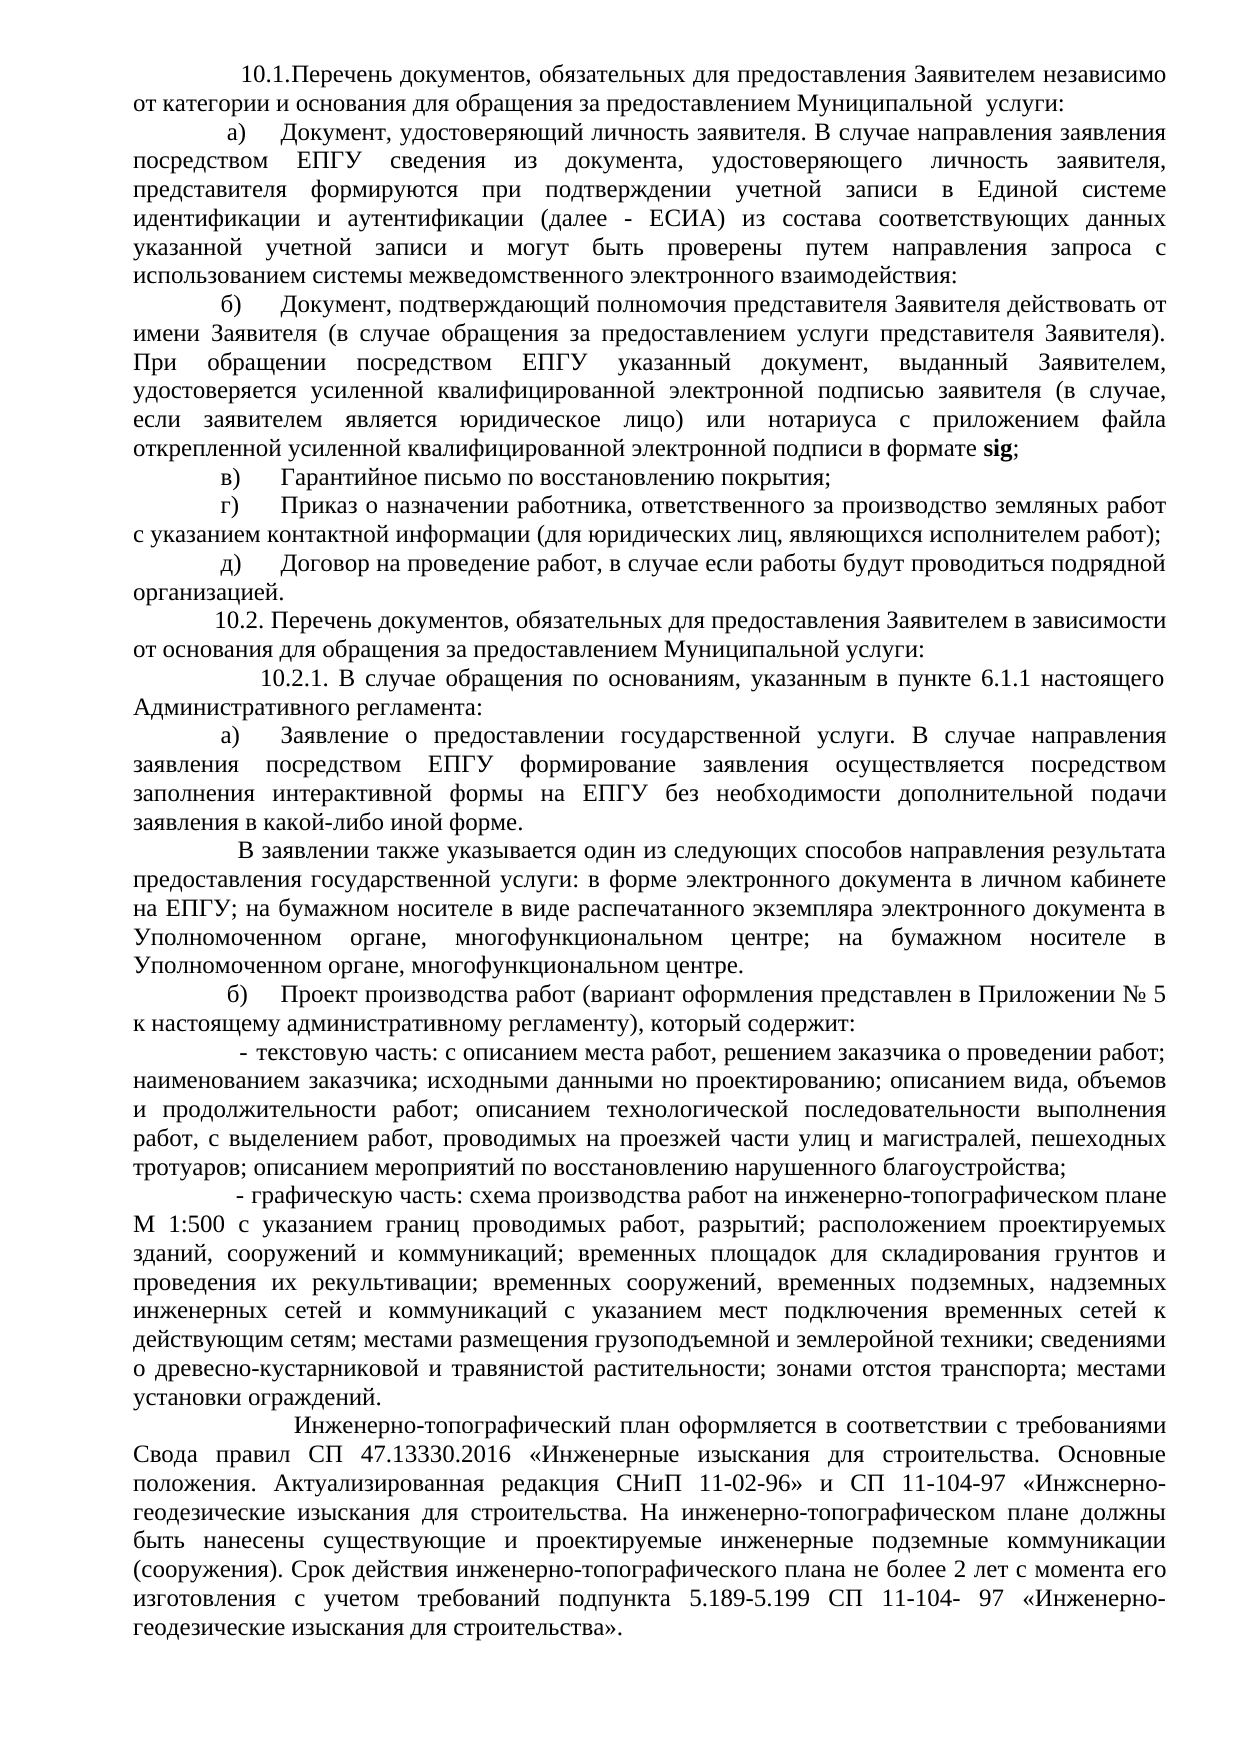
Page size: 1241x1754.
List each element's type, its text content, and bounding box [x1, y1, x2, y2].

text б) Проект производства работ (вариант оформления представлен в Приложении № 5 к настоящему административному регламенту), который содержит: [133, 979, 1167, 1037]
text 10.1.Перечень документов, обязательных для предоставления Заявителем независимо от категории и основания для обращения за предоставлением Муниципальной услуги: [133, 59, 1167, 117]
text - текстовую часть: с описанием места работ, решением заказчика о проведении работ; наименованием заказчика; исходными данными но проектированию; описанием вида, объемов и продолжительности работ; описанием технологической последовательности выполнения работ, с выделением работ, проводимых на проезжей части улиц и магистралей, пешеходных тротуаров; описанием мероприятий по восстановлению нарушенного благоустройства; [133, 1037, 1167, 1180]
text - графическую часть: схема производства работ на инженерно-топографическом плане М 1:500 с указанием границ проводимых работ, разрытий; расположением проектируемых зданий, сооружений и коммуникаций; временных площадок для складирования грунтов и проведения их рекультивации; временных сооружений, временных подземных, надземных инженерных сетей и коммуникаций с указанием мест подключения временных сетей к действующим сетям; местами размещения грузоподъемной и землеройной техники; сведениями о древесно-кустарниковой и травянистой растительности; зонами отстоя транспорта; местами установки ограждений. [133, 1180, 1167, 1410]
text В заявлении также указывается один из следующих способов направления результата предоставления государственной услуги: в форме электронного документа в личном кабинете на ЕПГУ; на бумажном носителе в виде распечатанного экземпляра электронного документа в Уполномоченном органе, многофункциональном центре; на бумажном носителе в Уполномоченном органе, многофункциональном центре. [133, 835, 1167, 979]
text а) Заявление о предоставлении государственной услуги. В случае направления заявления посредством ЕПГУ формирование заявления осуществляется посредством заполнения интерактивной формы на ЕПГУ без необходимости дополнительной подачи заявления в какой-либо иной форме. [133, 720, 1167, 835]
text Инженерно-топографический план оформляется в соответствии с требованиями Свода правил СП 47.13330.2016 «Инженерные изыскания для строительства. Основные положения. Актуализированная редакция СНиП 11-02-96» и СП 11-104-97 «Инжснерно-геодезические изыскания для строительства. На инженерно-топографическом плане должны быть нанесены существующие и проектируемые инженерные подземные коммуникации (сооружения). Срок действия инженерно-топографического плана не более 2 лет с момента его изготовления с учетом требований подпункта 5.189-5.199 СП 11-104- 97 «Инженерно-геодезические изыскания для строительства». [133, 1410, 1167, 1640]
text б) Документ, подтверждающий полномочия представителя Заявителя действовать от имени Заявителя (в случае обращения за предоставлением услуги представителя Заявителя). При обращении посредством ЕПГУ указанный документ, выданный Заявителем, удостоверяется усиленной квалифицированной электронной подписью заявителя (в случае, если заявителем является юридическое лицо) или нотариуса с приложением файла открепленной усиленной квалифицированной электронной подписи в формате sig; [133, 289, 1167, 462]
text 10.2.1. В случае обращения по основаниям, указанным в пункте 6.1.1 настоящего Административного регламента: [133, 663, 1167, 720]
text г) Приказ о назначении работника, ответственного за производство земляных работ с указанием контактной информации (для юридических лиц, являющихся исполнителем работ); [133, 490, 1167, 548]
text а) Документ, удостоверяющий личность заявителя. В случае направления заявления посредством ЕПГУ сведения из документа, удостоверяющего личность заявителя, представителя формируются при подтверждении учетной записи в Единой системе идентификации и аутентификации (далее - ЕСИА) из состава соответствующих данных указанной учетной записи и могут быть проверены путем направления запроса с использованием системы межведомственного электронного взаимодействия: [133, 117, 1167, 289]
text д) Договор на проведение работ, в случае если работы будут проводиться подрядной организацией. [133, 548, 1167, 605]
text 10.2. Перечень документов, обязательных для предоставления Заявителем в зависимости от основания для обращения за предоставлением Муниципальной услуги: [133, 605, 1167, 663]
text в) Гарантийное письмо по восстановлению покрытия; [133, 462, 1167, 490]
